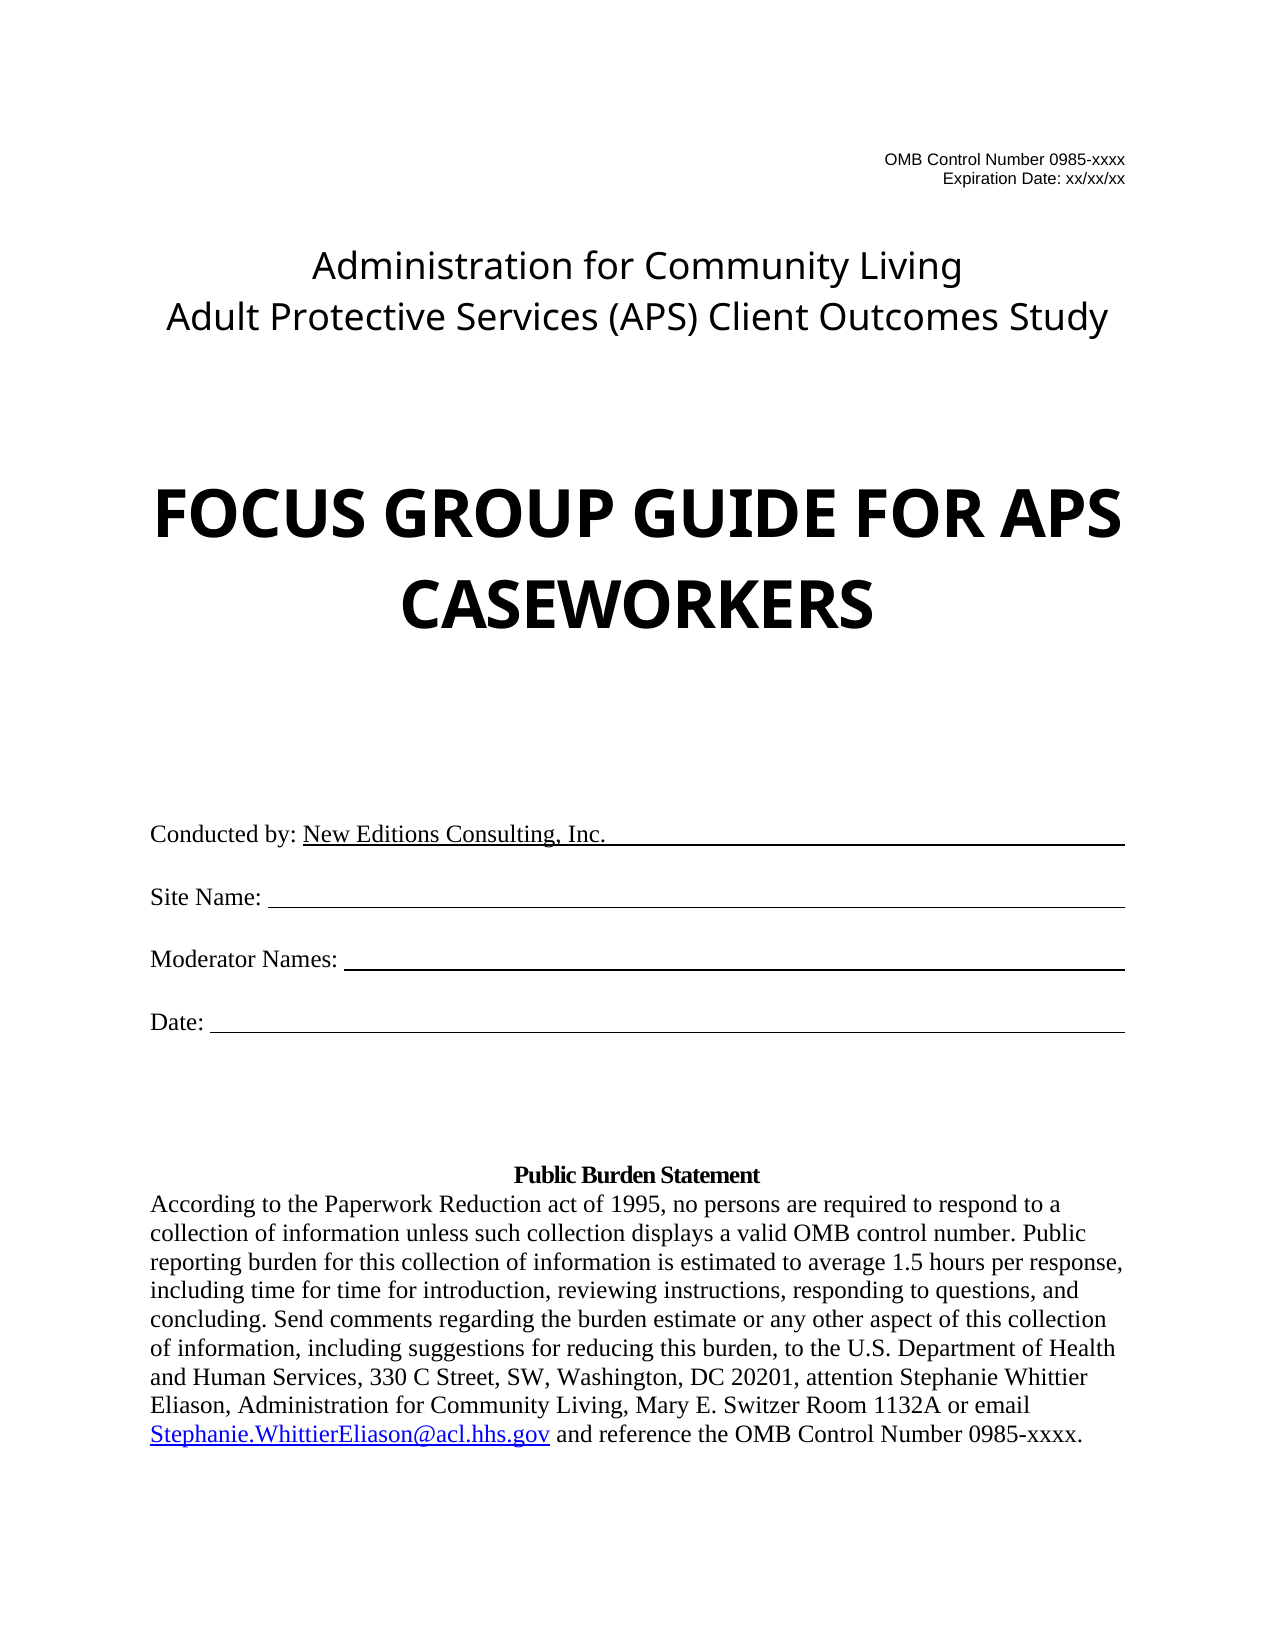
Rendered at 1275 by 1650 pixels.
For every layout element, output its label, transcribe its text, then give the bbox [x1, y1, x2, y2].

title Adult Protective Services (APS) Client Outcomes Study [150, 290, 1125, 341]
subtitle Public Burden Statement [150, 1161, 1125, 1189]
subtitle FOCUS GROUP GUIDE FOR APS CASEWORKERS [150, 466, 1125, 648]
text Moderator Names: [150, 936, 1125, 973]
text Expiration Date: xx/xx/xx [150, 169, 1125, 188]
text Conducted by: New Editions Consulting, Inc. [150, 811, 1125, 848]
title Administration for Community Living [150, 239, 1125, 290]
text Site Name: [150, 873, 1125, 911]
text Date: [150, 998, 1125, 1036]
text According to the Paperwork Reduction act of 1995, no persons are required to respond to a collection of information unless such collection displays a valid OMB control number. Public reporting burden for this collection of information is estimated to average 1.5 hours per response, including time for time for introduction, reviewing instructions, responding to questions, and concluding. Send comments regarding the burden estimate or any other aspect of this collection of information, including suggestions for reducing this burden, to the U.S. Department of Health and Human Services, 330 C Street, SW, Washington, DC 20201, attention Stephanie Whittier Eliason, Administration for Community Living, Mary E. Switzer Room 1132A or email Stephanie.WhittierEliason@acl.hhs.gov and reference the OMB Control Number 0985-xxxx. [150, 1189, 1125, 1448]
text OMB Control Number 0985-xxxx [150, 150, 1125, 169]
